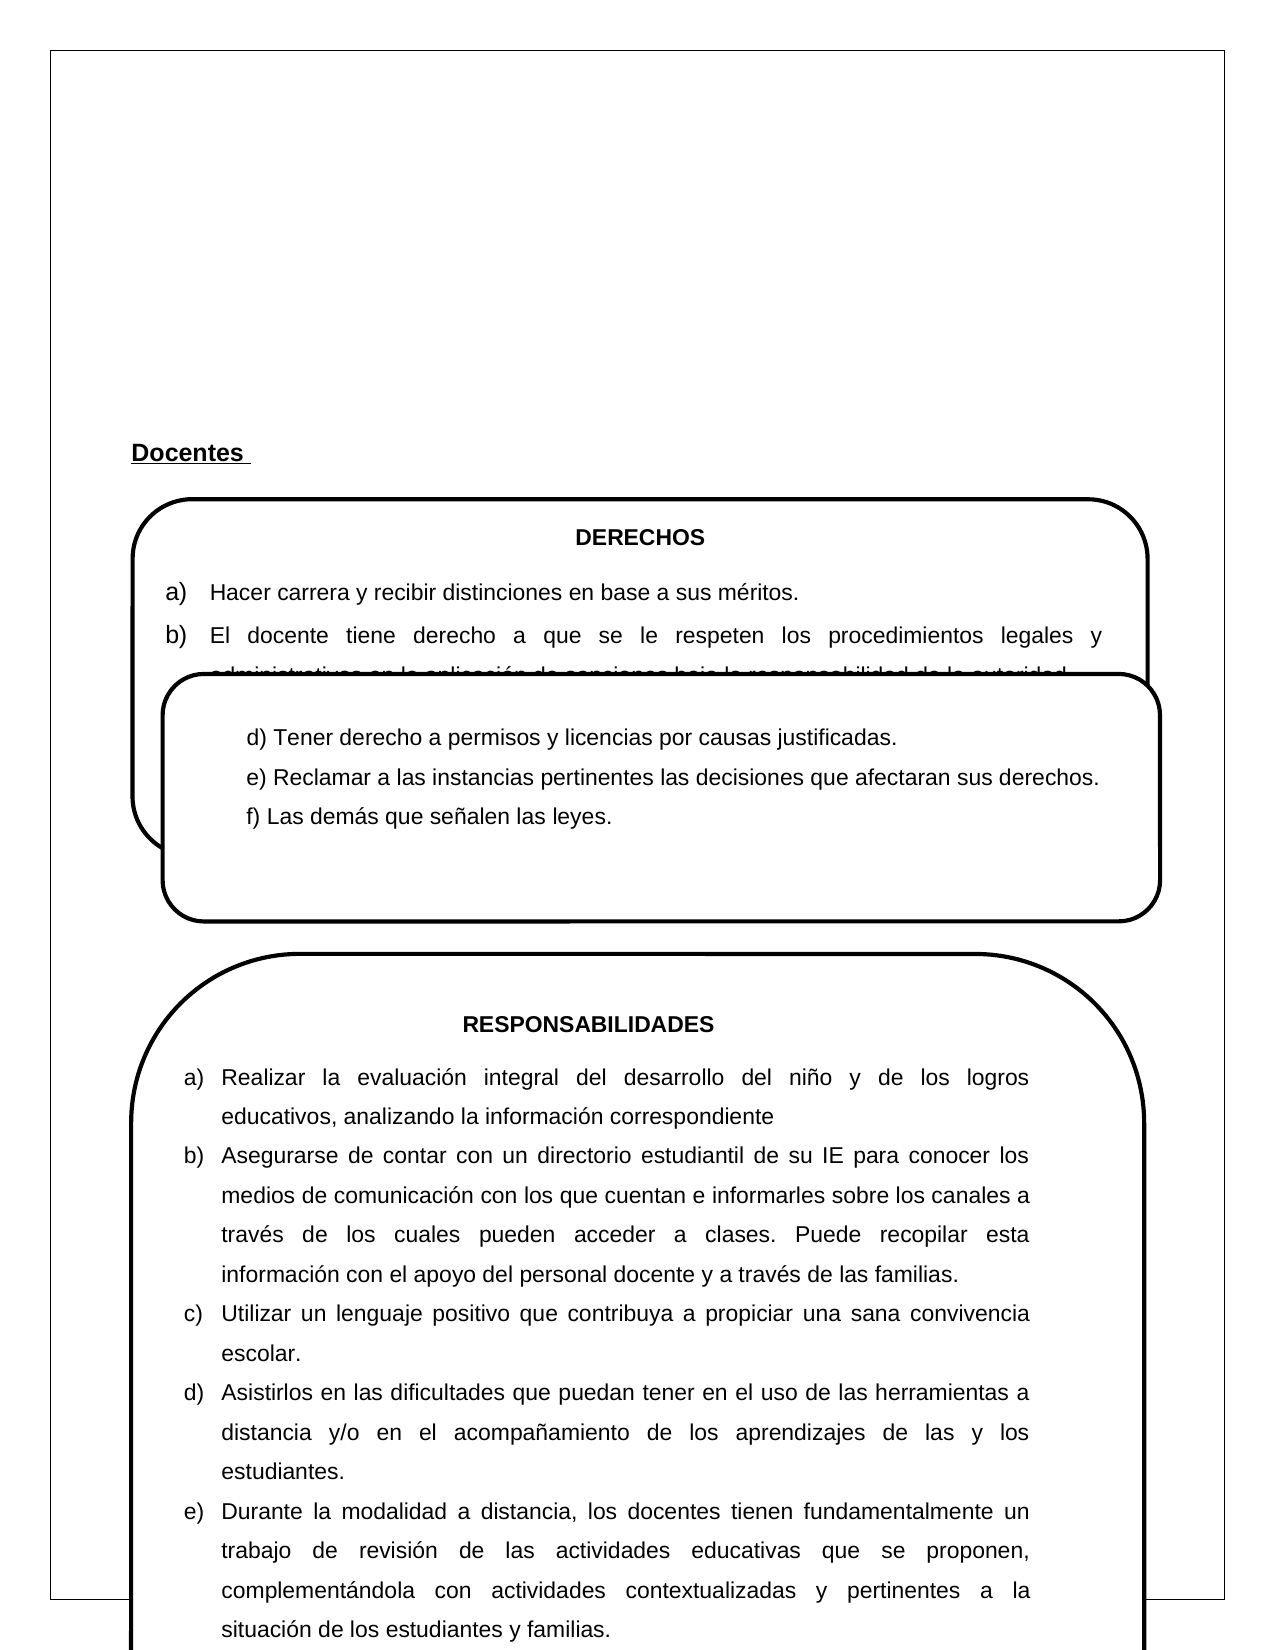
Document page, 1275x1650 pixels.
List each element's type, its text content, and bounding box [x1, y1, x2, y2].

text Docentes [131, 438, 1163, 466]
